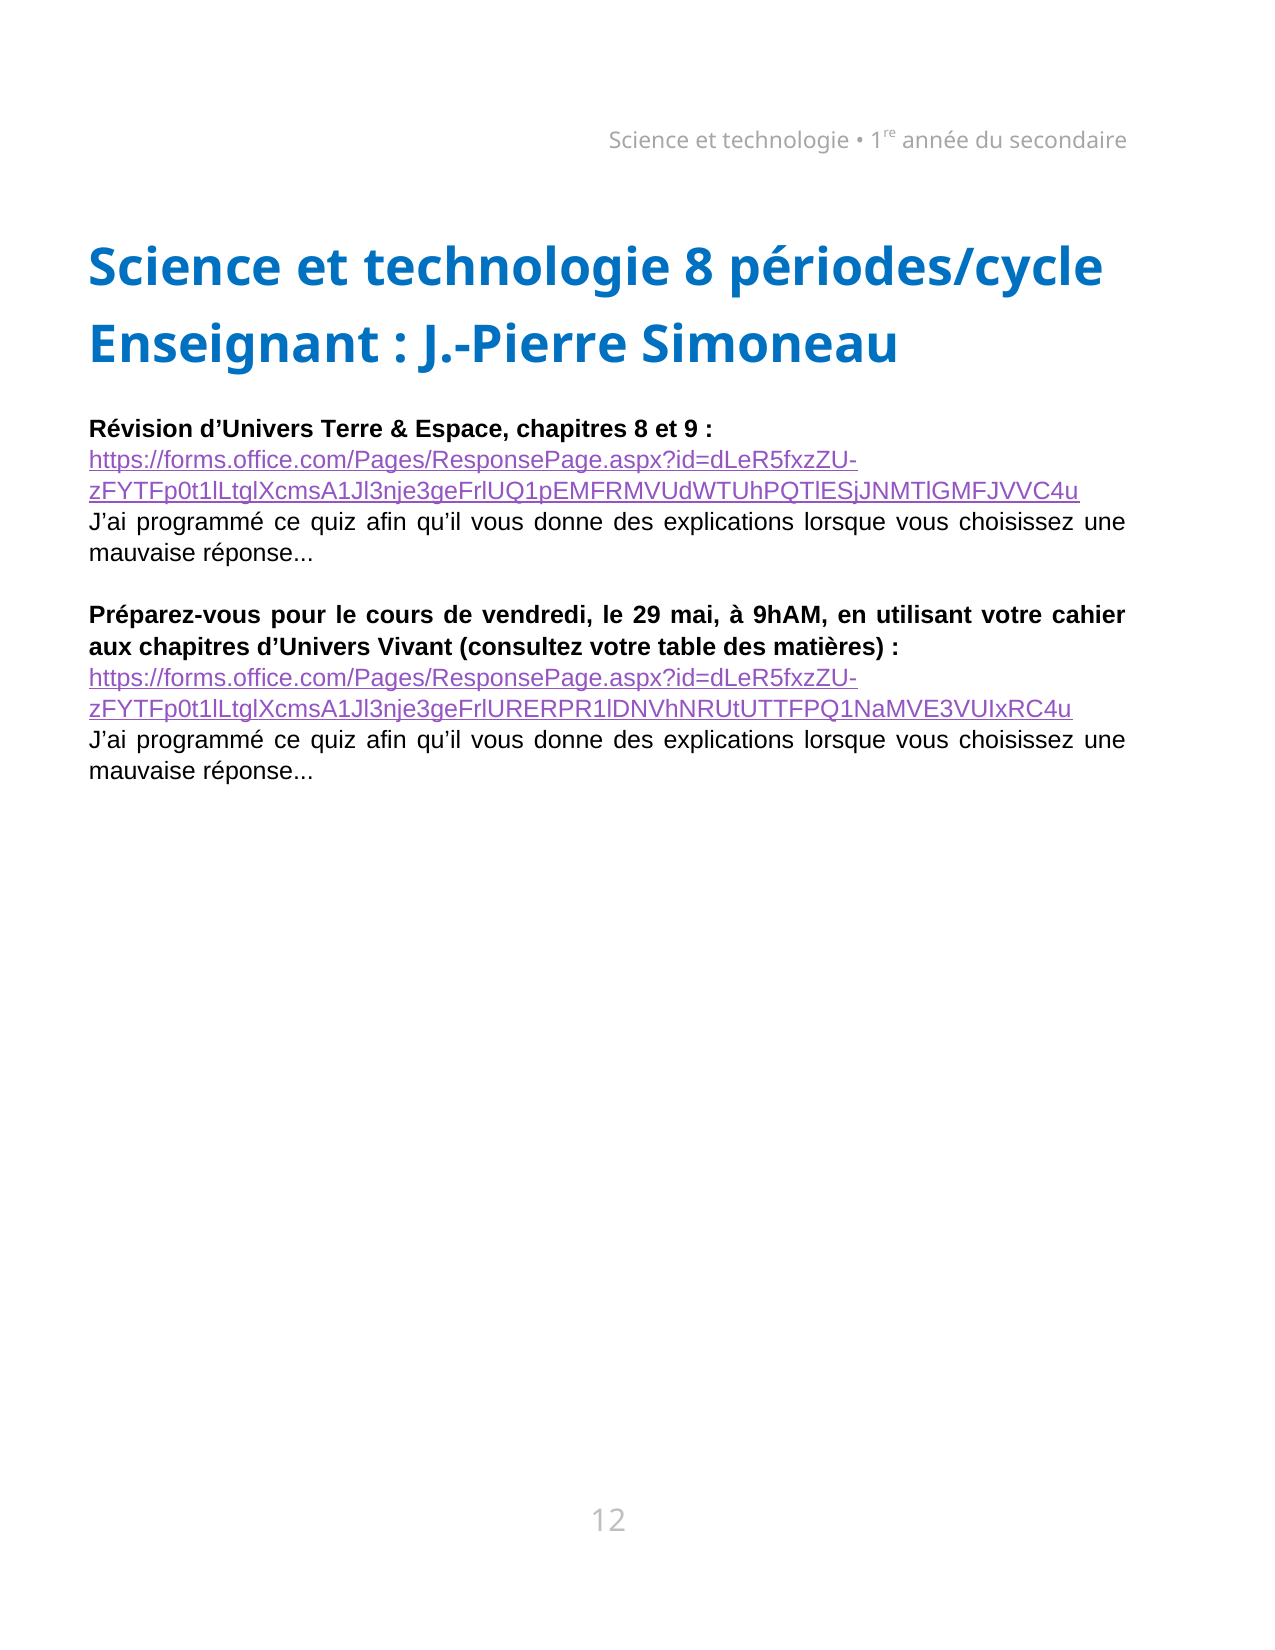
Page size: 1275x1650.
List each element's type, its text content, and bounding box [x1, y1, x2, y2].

text https://forms.office.com/Pages/ResponsePage.aspx?id=dLeR5fxzZU-zFYTFp0t1lLtglXcmsA1Jl3nje3geFrlUQ1pEMFRMVUdWTUhPQTlESjJNMTlGMFJVVC4u [89, 445, 1127, 505]
text https://forms.office.com/Pages/ResponsePage.aspx?id=dLeR5fxzZU-zFYTFp0t1lLtglXcmsA1Jl3nje3geFrlURERPR1lDNVhNRUtUTTFPQ1NaMVE3VUIxRC4u [89, 663, 1127, 722]
text Préparez-vous pour le cours de vendredi, le 29 mai, à 9hAM, en utilisant votre cahier aux chapitres d’Univers Vivant (consultez votre table des matières) : [89, 601, 1127, 660]
text Science et technologie 8 périodes/cycle [89, 230, 1127, 301]
text Enseignant : J.-Pierre Simoneau [89, 307, 1127, 378]
text J’ai programmé ce quiz afin qu’il vous donne des explications lorsque vous choisissez une mauvaise réponse... [89, 507, 1127, 567]
text Révision d’Univers Terre & Espace, chapitres 8 et 9 : [89, 414, 1127, 443]
text J’ai programmé ce quiz afin qu’il vous donne des explications lorsque vous choisissez une mauvaise réponse... [89, 725, 1127, 784]
